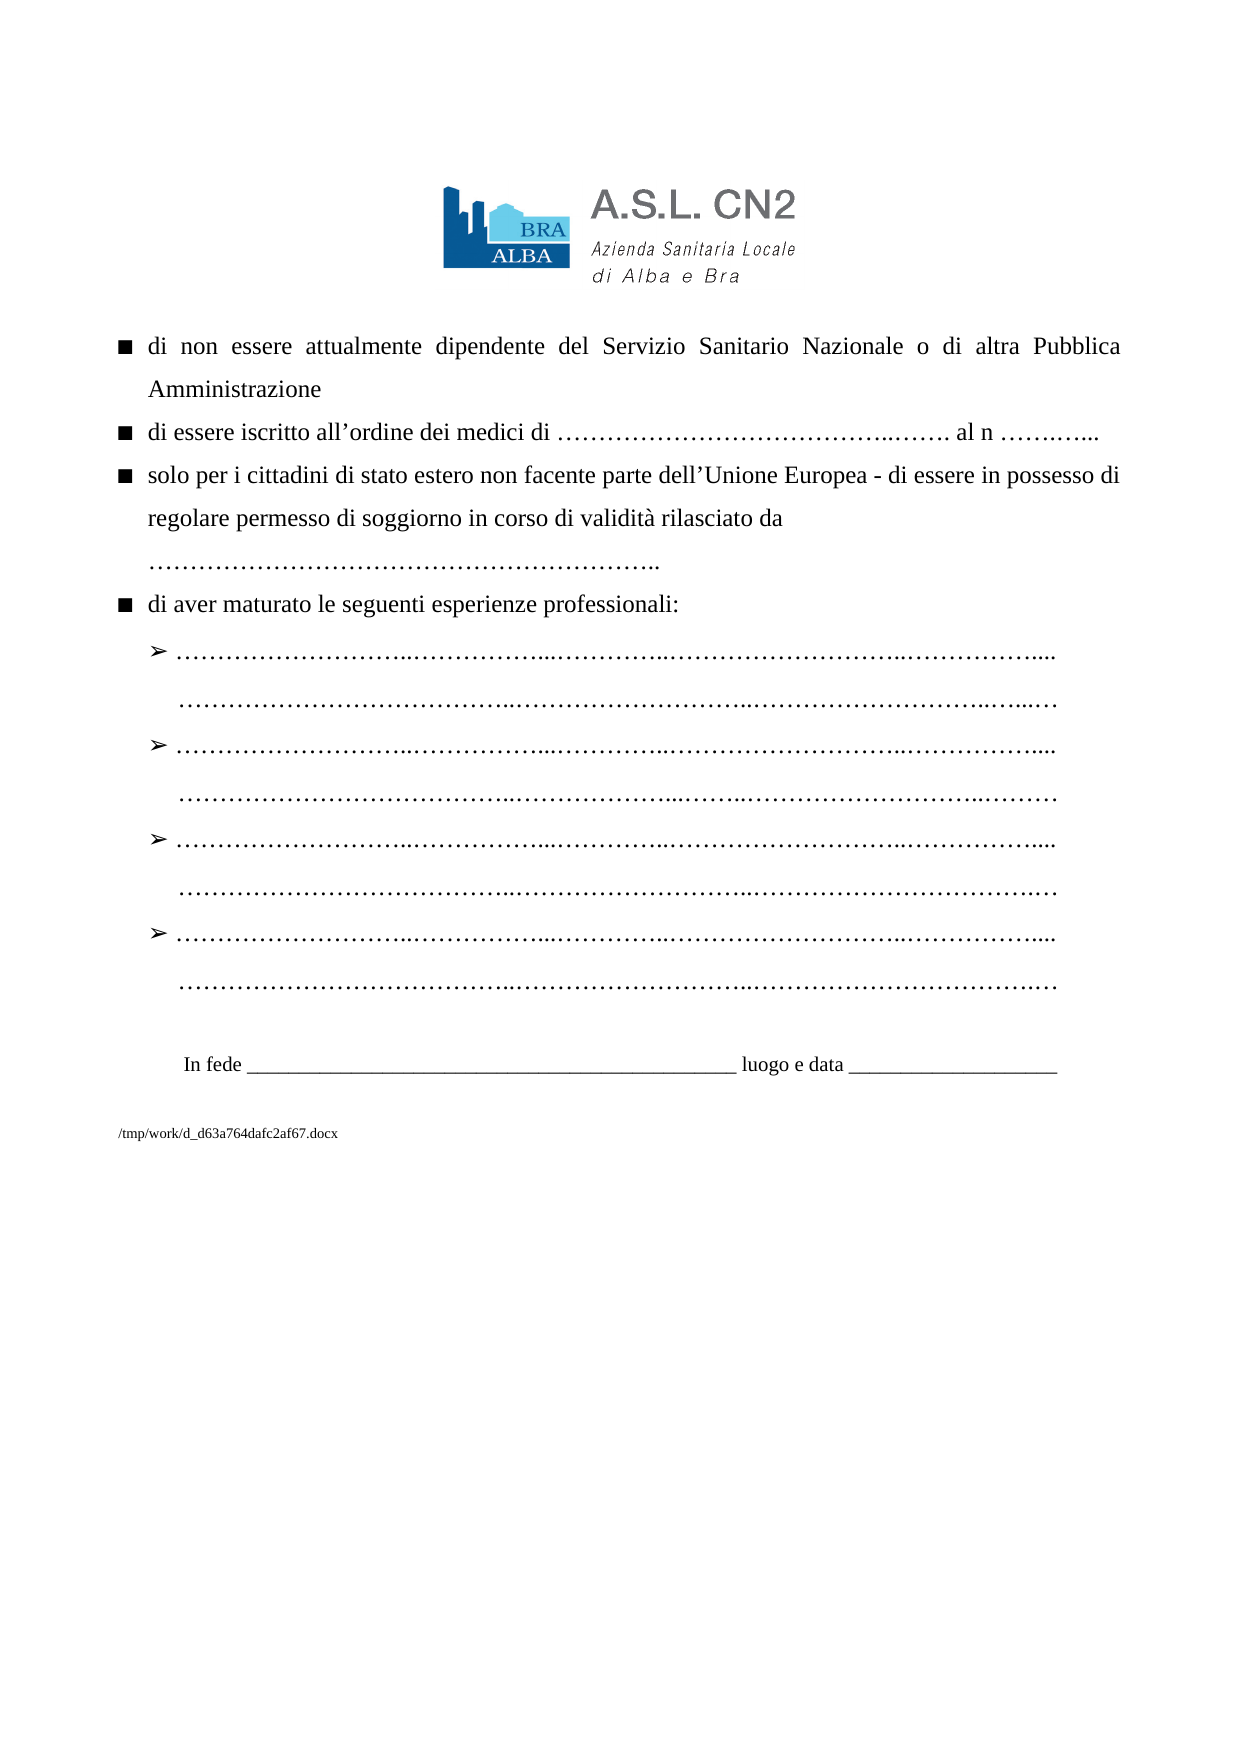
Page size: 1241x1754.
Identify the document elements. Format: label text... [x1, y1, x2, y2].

list solo per i cittadini di stato estero non facente parte dell’Unione Europea - di essere in possesso di regolare permesso di soggiorno in corso di validità rilasciato da …………………………………………………….. [118, 460, 1122, 575]
text ➢ ………………………..……………...…………..………………………..…………….... [148, 727, 1092, 761]
text …………………………………..………………...……..………………………..……… [177, 778, 1092, 807]
text I:\Personale\GIURIDICO\AVVISI\ULTIMI\DOMANDA_lib_pro_MEDICI_oculistica_2023.docx [118, 1124, 1122, 1141]
text ➢ ………………………..……………...…………..………………………..…………….... [148, 915, 1092, 949]
text …………………………………..………………………..…………………………….… [177, 966, 1092, 995]
text In fede _______________________________________________ luogo e data ____________________ [118, 1052, 1122, 1076]
text ➢ ………………………..……………...…………..………………………..…………….... [148, 633, 1092, 667]
picture [435, 180, 805, 290]
list di non essere attualmente dipendente del Servizio Sanitario Nazionale o di altra Pubblica Amministrazione [118, 331, 1122, 403]
list di essere iscritto all’ordine dei medici di …………………………………..……. al n …….…... [118, 417, 1122, 446]
list di aver maturato le seguenti esperienze professionali: [118, 589, 1122, 618]
text …………………………………..………………………..………………………..…...… [177, 684, 1092, 712]
text …………………………………..………………………..…………………………….… [177, 872, 1092, 901]
text ➢ ………………………..……………...…………..………………………..…………….... [148, 821, 1092, 855]
